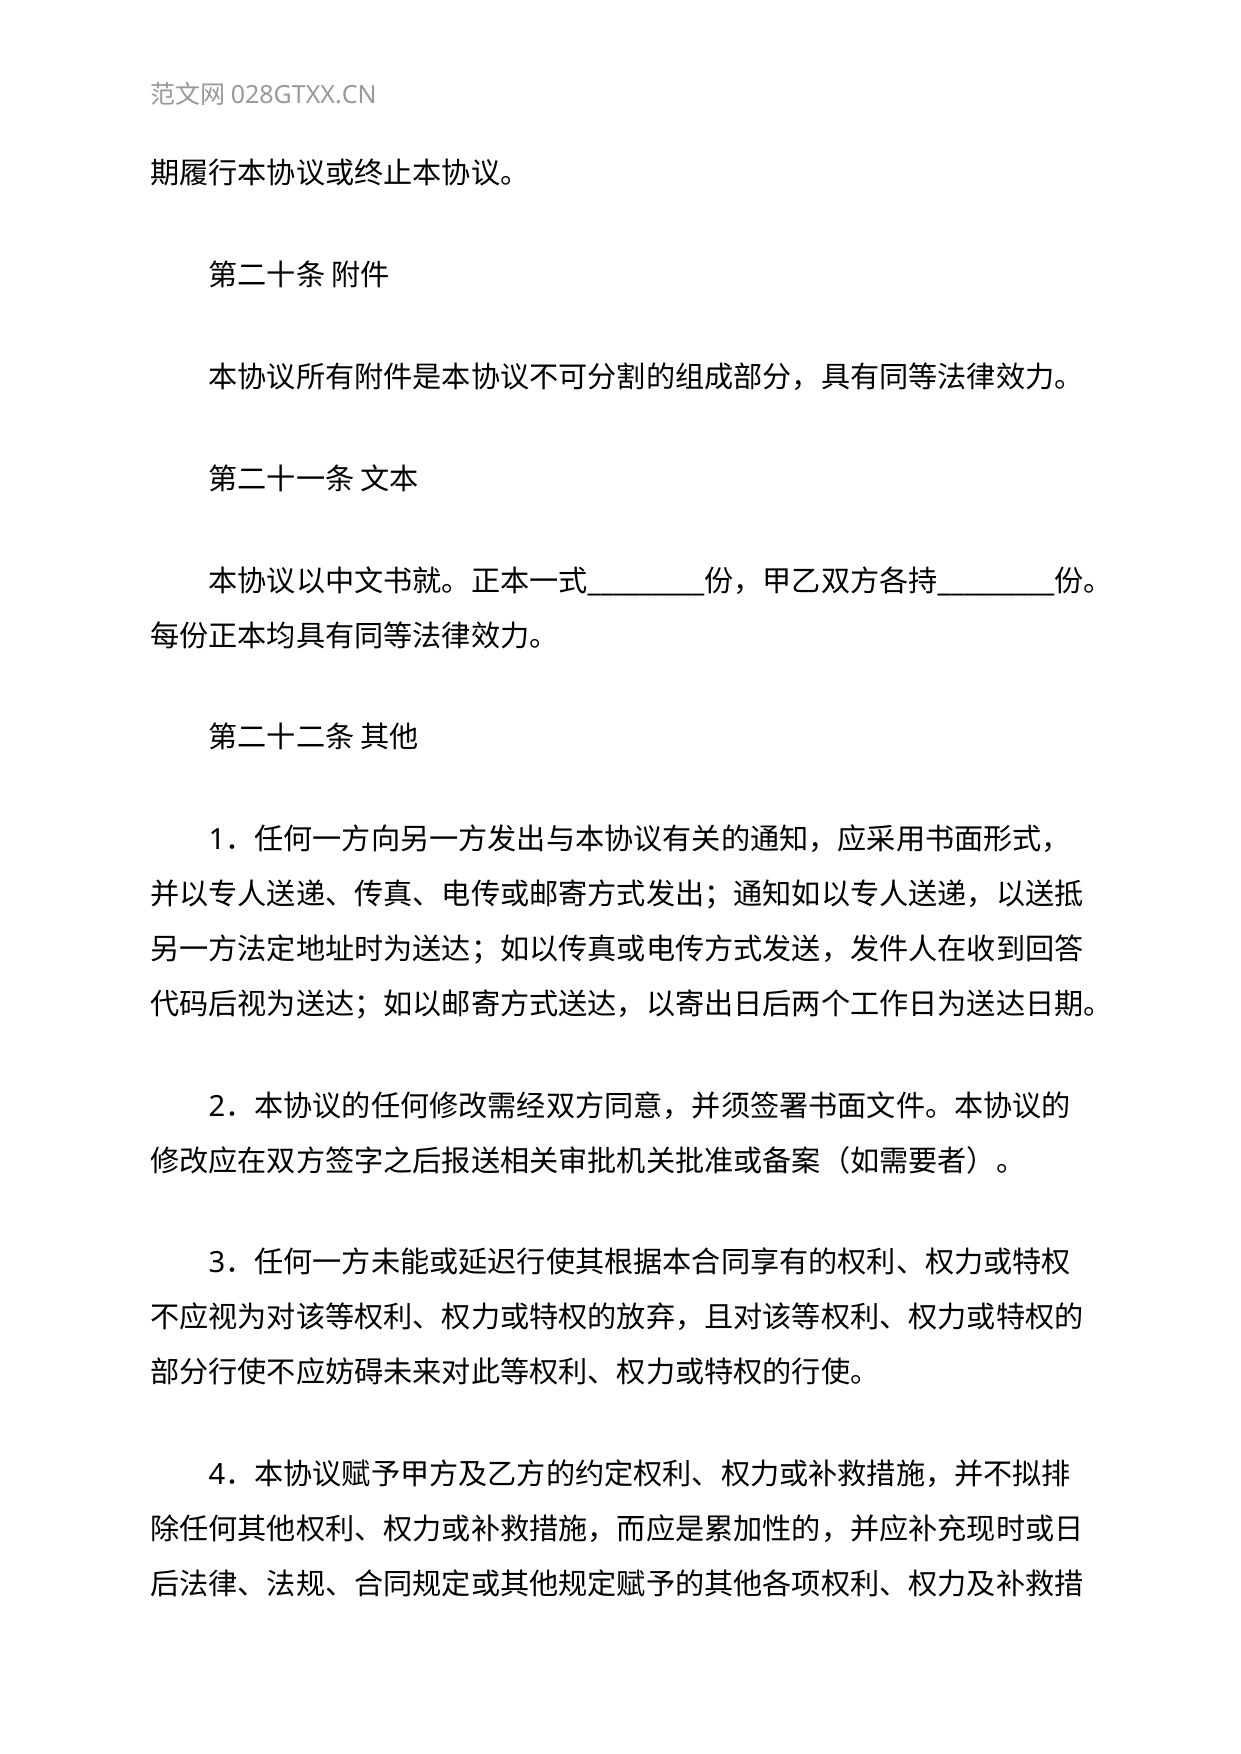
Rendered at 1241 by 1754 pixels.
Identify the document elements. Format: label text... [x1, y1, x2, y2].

text 第二十一条 文本 [150, 455, 1090, 498]
text 第二十条 附件 [150, 252, 1090, 294]
text 2．本协议的任何修改需经双方同意，并须签署书面文件。本协议的修改应在双方签字之后报送相关审批机关批准或备案（如需要者）。 [150, 1082, 1090, 1179]
text 3．任何一方未能或延迟行使其根据本合同享有的权利、权力或特权不应视为对该等权利、权力或特权的放弃，且对该等权利、权力或特权的部分行使不应妨碍未来对此等权利、权力或特权的行使。 [150, 1239, 1090, 1391]
text 本协议所有附件是本协议不可分割的组成部分，具有同等法律效力。 [150, 353, 1090, 396]
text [150, 150, 1090, 192]
text 第二十二条 其他 [150, 714, 1090, 756]
text 本协议以中文书就。正本一式_________份，甲乙双方各持_________份。每份正本均具有同等法律效力。 [150, 557, 1090, 654]
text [150, 1451, 1090, 1603]
text 1．任何一方向另一方发出与本协议有关的通知，应采用书面形式，并以专人送递、传真、电传或邮寄方式发出；通知如以专人送递，以送抵另一方法定地址时为送达；如以传真或电传方式发送，发件人在收到回答代码后视为送达；如以邮寄方式送达，以寄出日后两个工作日为送达日期。 [150, 816, 1090, 1023]
